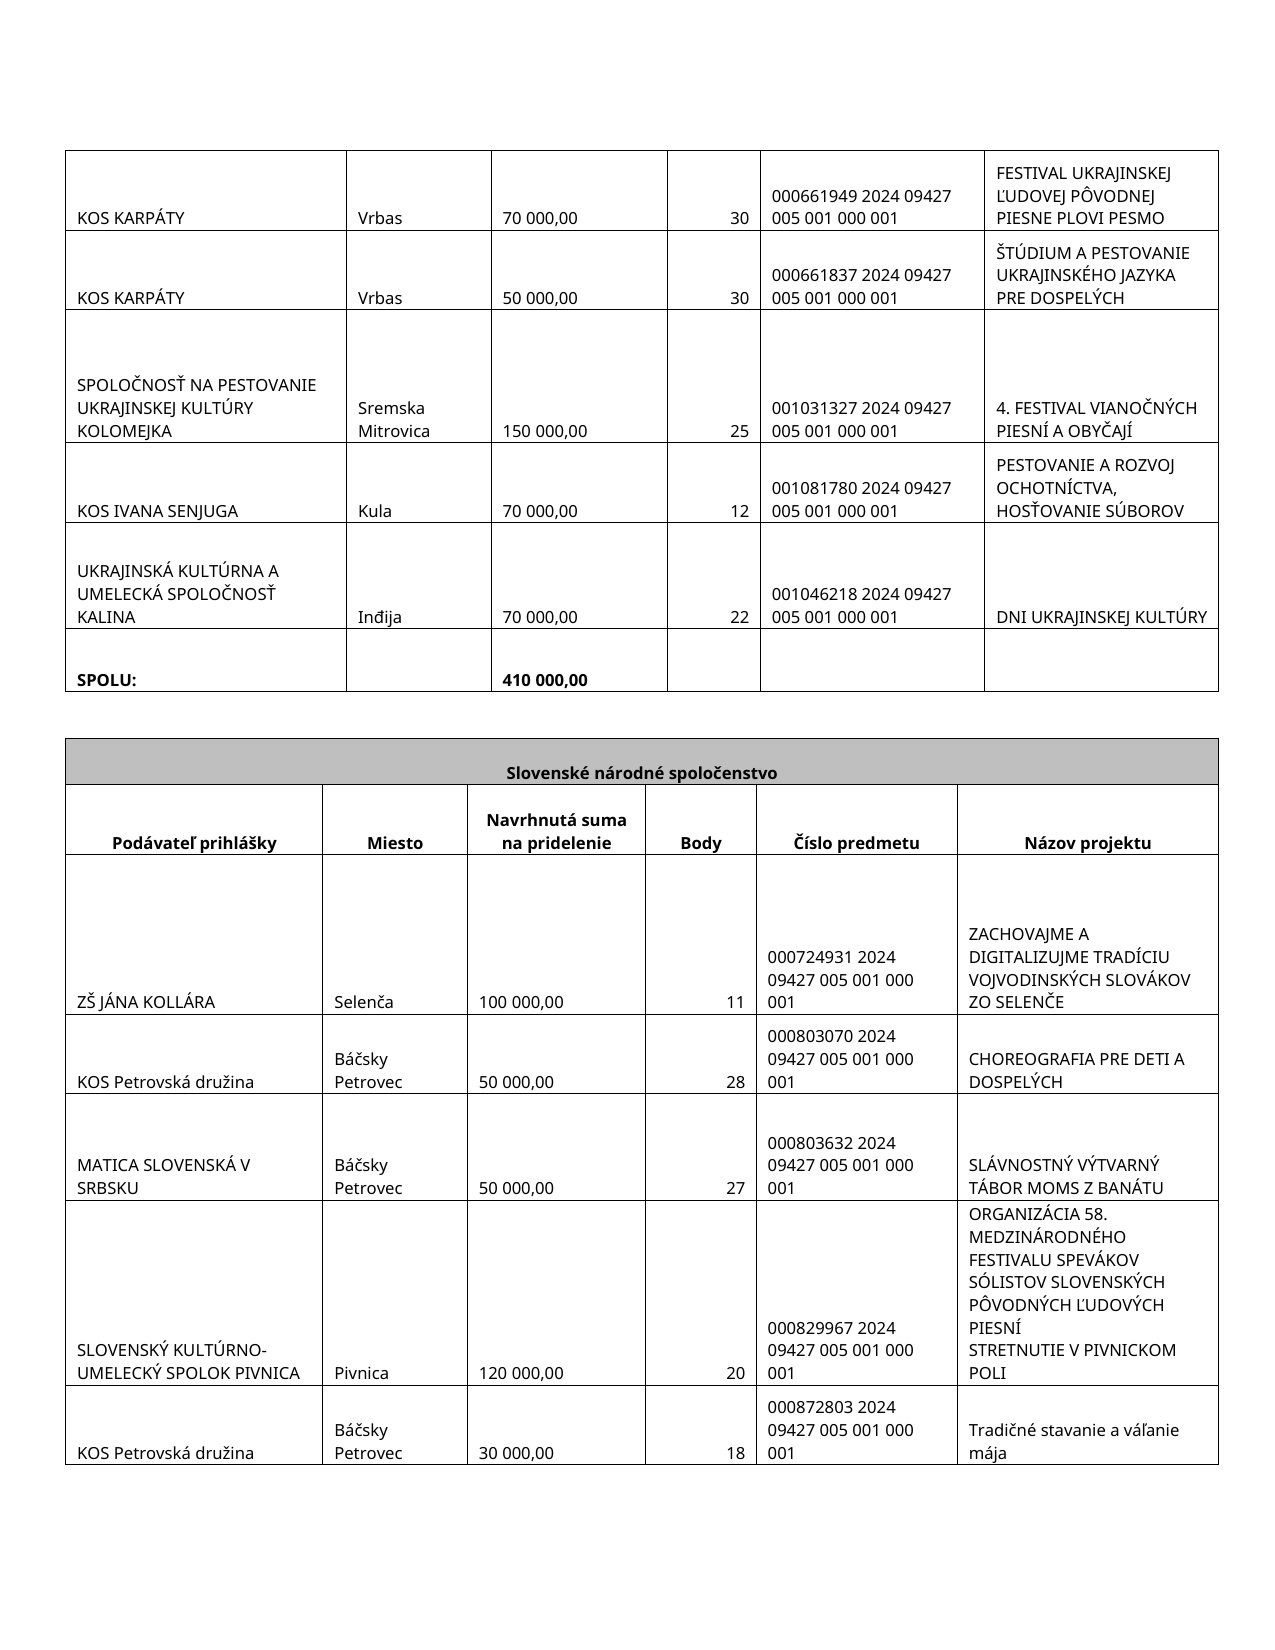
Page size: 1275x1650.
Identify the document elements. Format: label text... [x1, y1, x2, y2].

table_cell ORGANIZÁCIA 58. MEDZINÁRODNÉHO FESTIVALU SPEVÁKOV SÓLISTOV SLOVENSKÝCH PÔVODNÝCH ĽUDOVÝCH PIESNÍ STRETNUTIE V PIVNICKOM POLI [958, 1201, 1218, 1384]
table_cell Sremska Mitrovica [347, 310, 491, 442]
table_cell [761, 629, 984, 691]
table_cell Báčsky Petrovec [323, 1015, 467, 1093]
table_cell CHOREOGRAFIA PRE DETI A DOSPELÝCH [958, 1015, 1218, 1093]
table_cell Vrbas [347, 151, 491, 230]
table_cell 27 [646, 1094, 756, 1199]
table_cell 18 [646, 1386, 756, 1464]
table_cell 001081780 2024 09427 005 001 000 001 [761, 443, 984, 522]
table_cell 50 000,00 [468, 1094, 645, 1199]
table_cell 30 000,00 [468, 1386, 645, 1464]
table_cell Body [646, 785, 756, 854]
table_cell Pivnica [323, 1201, 467, 1384]
table_cell 000872803 2024 09427 005 001 000 001 [757, 1386, 957, 1464]
table_cell ŠTÚDIUM A PESTOVANIE UKRAJINSKÉHO JAZYKA PRE DOSPELÝCH [985, 231, 1218, 309]
table_cell 001031327 2024 09427 005 001 000 001 [761, 310, 984, 442]
table_cell Kula [347, 443, 491, 522]
table_cell 70 000,00 [492, 151, 667, 230]
table_cell 000803632 2024 09427 005 001 000 001 [757, 1094, 957, 1199]
table_cell 70 000,00 [492, 523, 667, 628]
table_cell 25 [668, 310, 760, 442]
table_cell 000661837 2024 09427 005 001 000 001 [761, 231, 984, 309]
table_cell ZŠ JÁNA KOLLÁRA [66, 855, 322, 1013]
table_cell Podávateľ prihlášky [66, 785, 322, 854]
table_cell Inđija [347, 523, 491, 628]
table_cell KOS IVANA SENJUGA [66, 443, 346, 522]
table_cell KOS KARPÁTY [66, 231, 346, 309]
table_cell 000724931 2024 09427 005 001 000 001 [757, 855, 957, 1013]
table_cell 50 000,00 [492, 231, 667, 309]
table_cell 70 000,00 [492, 443, 667, 522]
table_cell Číslo predmetu [757, 785, 957, 854]
table_cell SPOLOČNOSŤ NA PESTOVANIE UKRAJINSKEJ KULTÚRY KOLOMEJKA [66, 310, 346, 442]
table_cell 000803070 2024 09427 005 001 000 001 [757, 1015, 957, 1093]
table_cell 001046218 2024 09427 005 001 000 001 [761, 523, 984, 628]
table_cell 50 000,00 [468, 1015, 645, 1093]
table_cell SPOLU: [66, 629, 346, 691]
table_cell SLOVENSKÝ KULTÚRNO-UMELECKÝ SPOLOK PIVNICA [66, 1201, 322, 1384]
table_cell 000829967 2024 09427 005 001 000 001 [757, 1201, 957, 1384]
table_cell Báčsky Petrovec [323, 1386, 467, 1464]
table_cell 12 [668, 443, 760, 522]
table_cell Vrbas [347, 231, 491, 309]
table_cell PESTOVANIE A ROZVOJ OCHOTNÍCTVA, HOSŤOVANIE SÚBOROV [985, 443, 1218, 522]
table_cell 4. FESTIVAL VIANOČNÝCH PIESNÍ A OBYČAJÍ [985, 310, 1218, 442]
table_cell UKRAJINSKÁ KULTÚRNA A UMELECKÁ SPOLOČNOSŤ KALINA [66, 523, 346, 628]
table_cell Báčsky Petrovec [323, 1094, 467, 1199]
table_cell FESTIVAL UKRAJINSKEJ ĽUDOVEJ PÔVODNEJ PIESNE PLOVI PESMO [985, 151, 1218, 230]
table_cell ZACHOVAJME A DIGITALIZUJME TRADÍCIU VOJVODINSKÝCH SLOVÁKOV ZO SELENČE [958, 855, 1218, 1013]
table_cell Miesto [323, 785, 467, 854]
table_cell 100 000,00 [468, 855, 645, 1013]
table_cell MATICA SLOVENSKÁ V SRBSKU [66, 1094, 322, 1199]
table_cell 30 [668, 151, 760, 230]
table_cell 120 000,00 [468, 1201, 645, 1384]
table_cell [985, 629, 1218, 691]
table_cell 11 [646, 855, 756, 1013]
table_cell Selenča [323, 855, 467, 1013]
table_cell Názov projektu [958, 785, 1218, 854]
table_cell DNI UKRAJINSKEJ KULTÚRY [985, 523, 1218, 628]
table_cell [668, 629, 760, 691]
table_cell KOS Petrovská družina [66, 1386, 322, 1464]
table_cell 22 [668, 523, 760, 628]
table_cell 20 [646, 1201, 756, 1384]
table_cell SLÁVNOSTNÝ VÝTVARNÝ TÁBOR MOMS Z BANÁTU [958, 1094, 1218, 1199]
table_cell KOS Petrovská družina [66, 1015, 322, 1093]
table_cell Tradičné stavanie a váľanie mája [958, 1386, 1218, 1464]
table_cell [347, 629, 491, 691]
table_cell 150 000,00 [492, 310, 667, 442]
table_cell Navrhnutá suma na pridelenie [468, 785, 645, 854]
table_cell 30 [668, 231, 760, 309]
table_cell 000661949 2024 09427 005 001 000 001 [761, 151, 984, 230]
table_cell KOS KARPÁTY [66, 151, 346, 230]
table_header Slovenské národné spoločenstvo [66, 739, 1218, 784]
table_cell 410 000,00 [492, 629, 667, 691]
table_cell 28 [646, 1015, 756, 1093]
